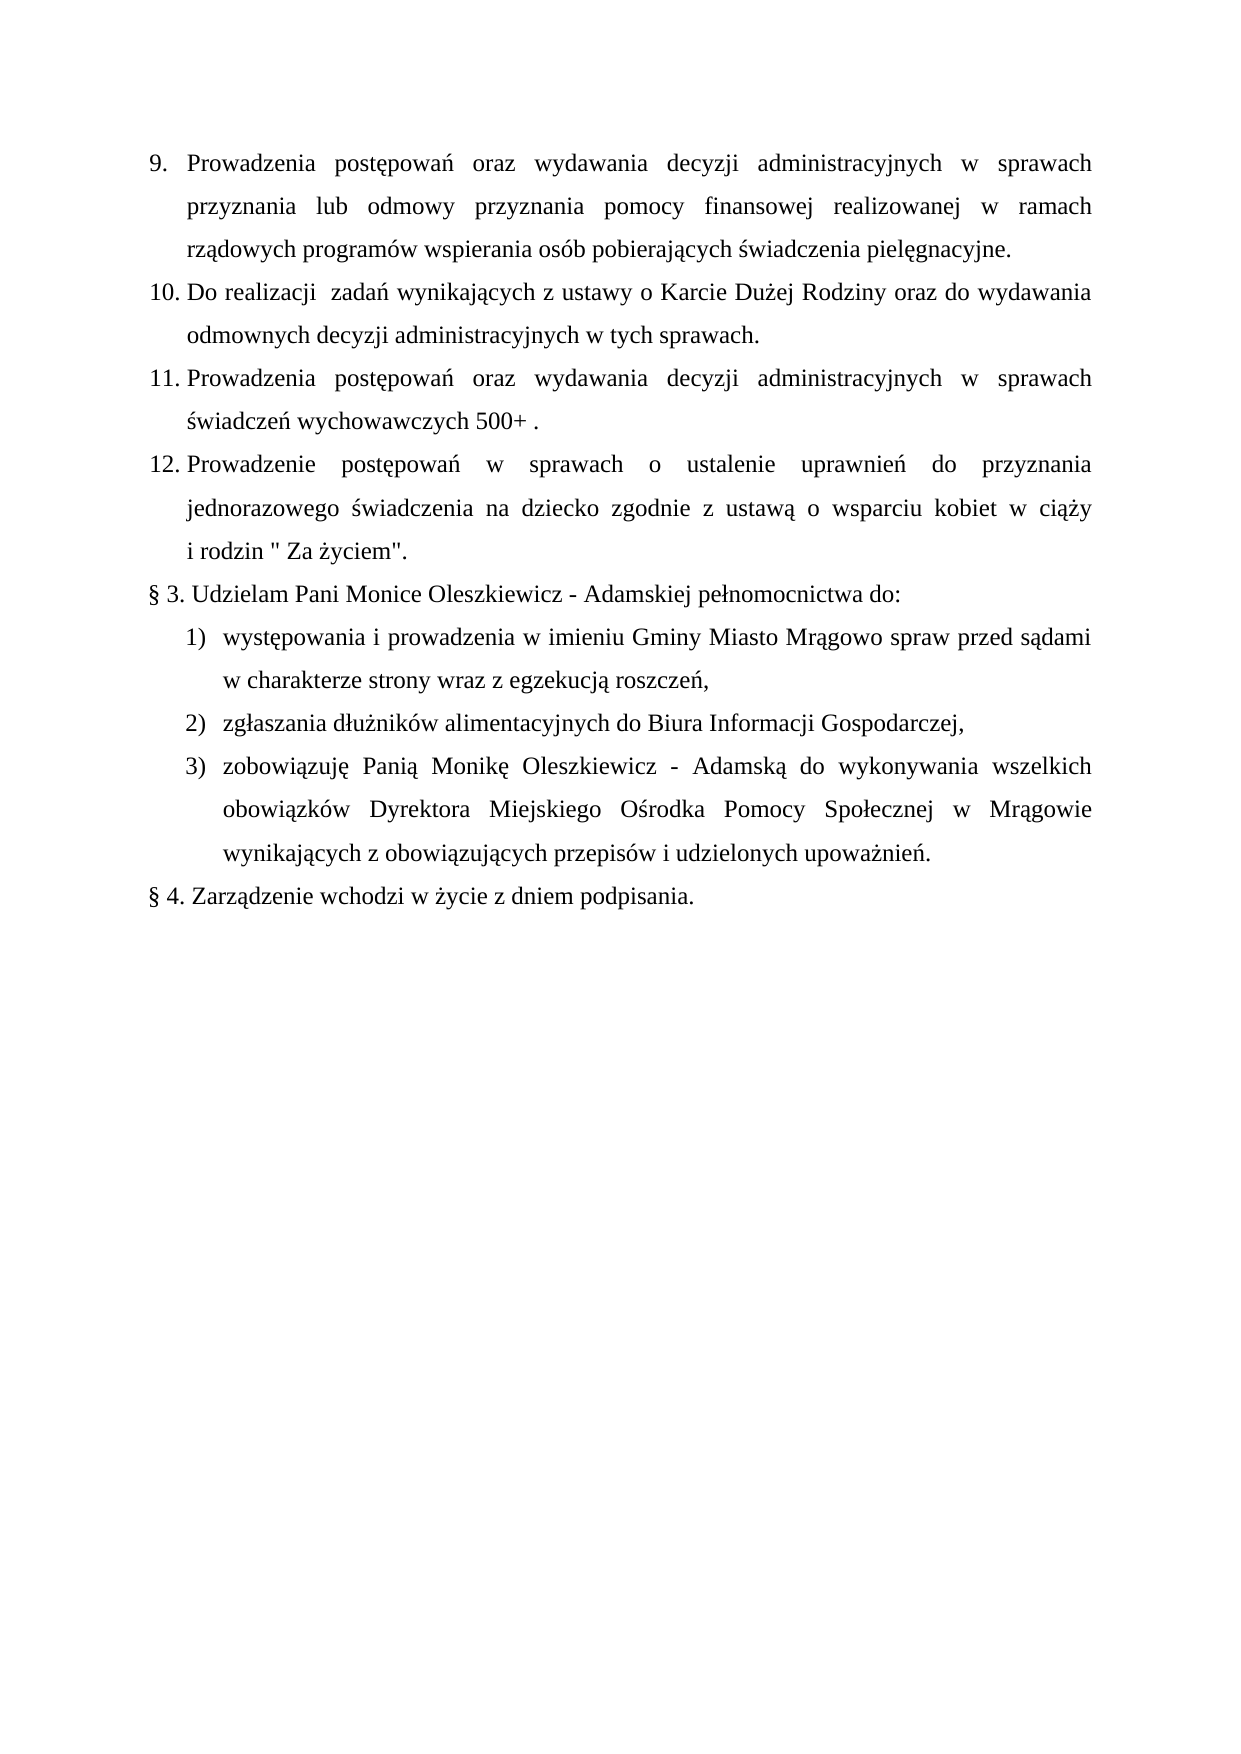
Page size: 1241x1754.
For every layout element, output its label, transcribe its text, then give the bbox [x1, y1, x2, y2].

list Do realizacji zadań wynikających z ustawy o Karcie Dużej Rodziny oraz do wydawania odmownych decyzji administracyjnych w tych sprawach. [149, 277, 1093, 349]
text § 4. Zarządzenie wchodzi w życie z dniem podpisania. [148, 881, 1093, 909]
list zobowiązuję Panią Monikę Oleszkiewicz - Adamską do wykonywania wszelkich obowiązków Dyrektora Miejskiego Ośrodka Pomocy Społecznej w Mrągowie wynikających z obowiązujących przepisów i udzielonych upoważnień. [185, 751, 1093, 866]
list Prowadzenia postępowań oraz wydawania decyzji administracyjnych w sprawach świadczeń wychowawczych 500+ . [149, 363, 1093, 435]
list Prowadzenie postępowań w sprawach o ustalenie uprawnień do przyznania jednorazowego świadczenia na dziecko zgodnie z ustawą o wsparciu kobiet w ciąży i rodzin " Za życiem". [149, 449, 1093, 564]
list Prowadzenia postępowań oraz wydawania decyzji administracyjnych w sprawach przyznania lub odmowy przyznania pomocy finansowej realizowanej w ramach rządowych programów wspierania osób pobierających świadczenia pielęgnacyjne. [149, 148, 1093, 263]
list występowania i prowadzenia w imieniu Gminy Miasto Mrągowo spraw przed sądami w charakterze strony wraz z egzekucją roszczeń, [185, 622, 1093, 694]
list zgłaszania dłużników alimentacyjnych do Biura Informacji Gospodarczej, [185, 708, 1093, 737]
text § 3. Udzielam Pani Monice Oleszkiewicz - Adamskiej pełnomocnictwa do: [148, 579, 1093, 608]
